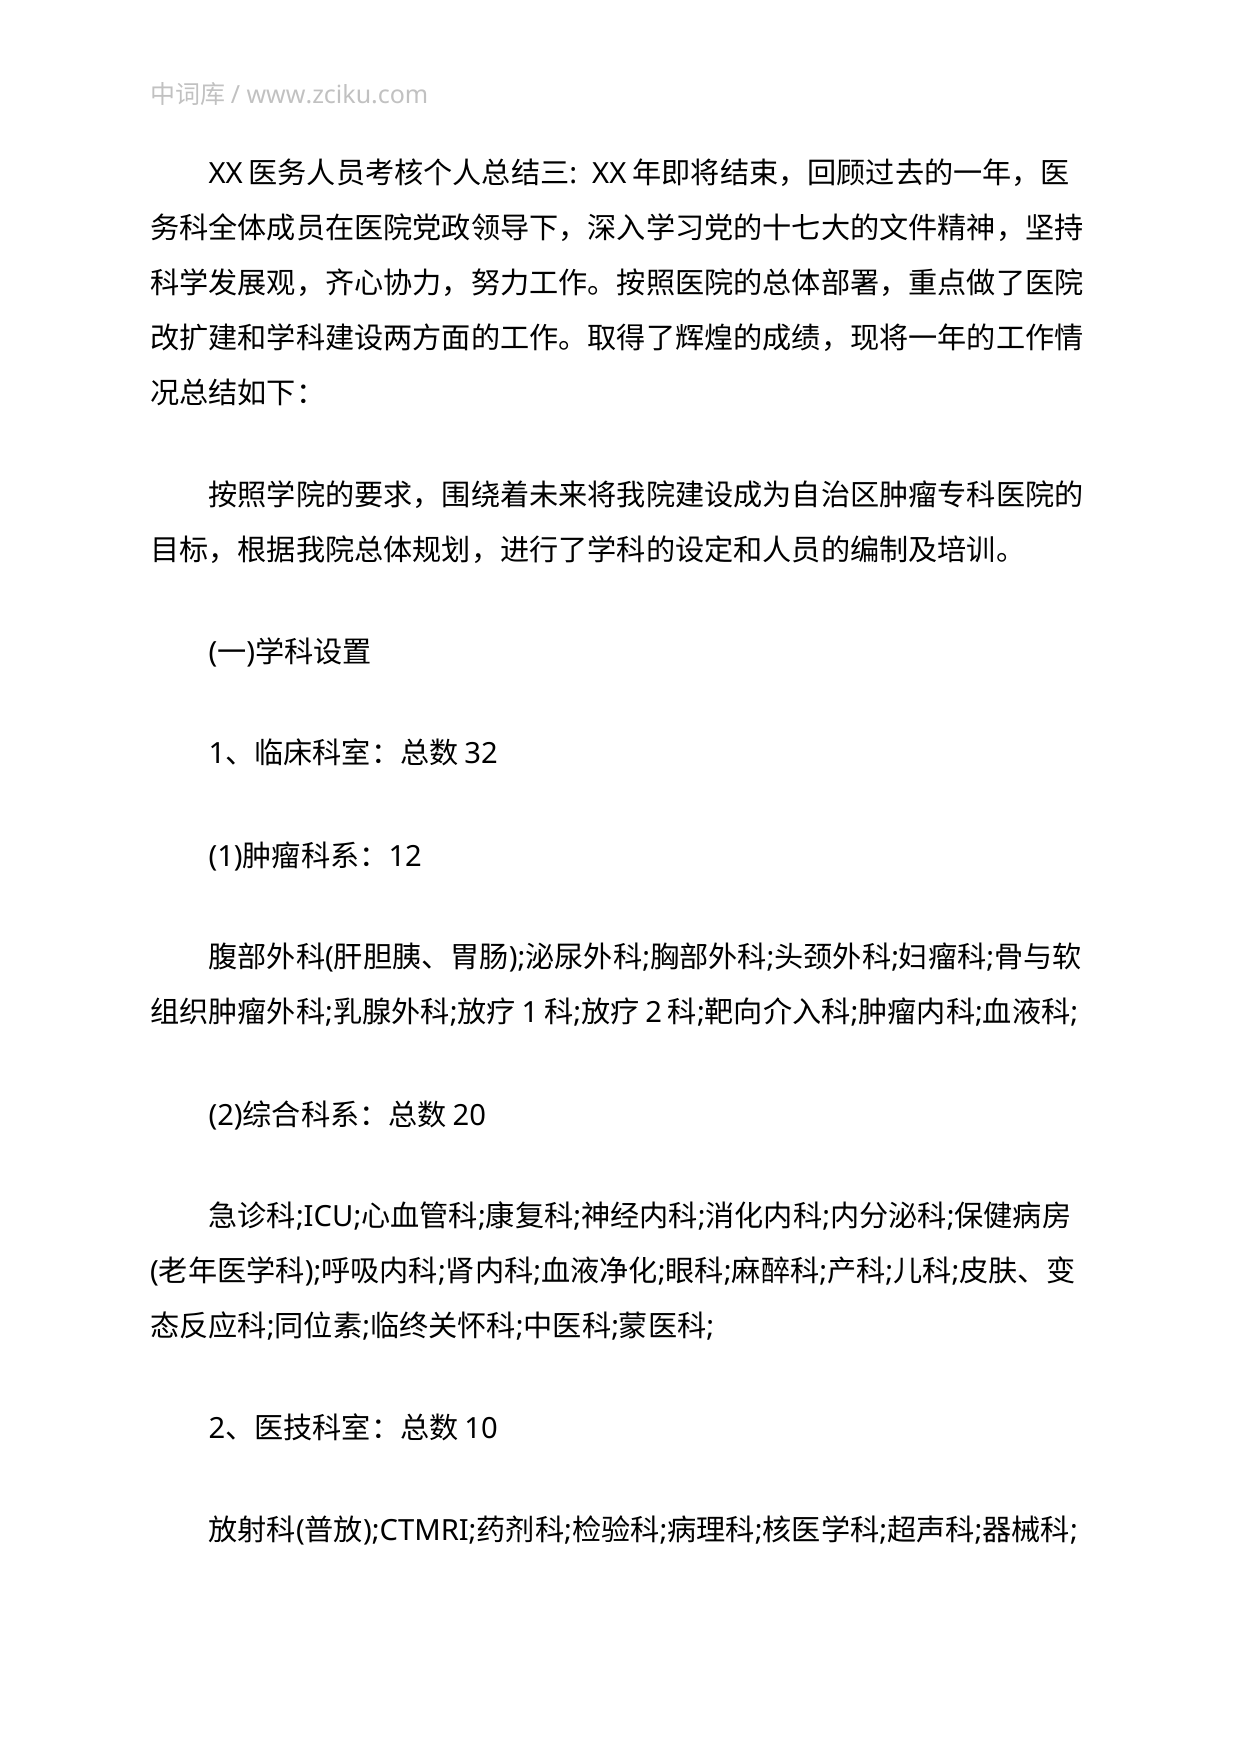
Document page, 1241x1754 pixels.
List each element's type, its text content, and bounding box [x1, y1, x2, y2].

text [150, 1507, 1090, 1549]
text 2、医技科室：总数10 [150, 1405, 1090, 1447]
text 腹部外科(肝胆胰、胃肠);泌尿外科;胸部外科;头颈外科;妇瘤科;骨与软组织肿瘤外科;乳腺外科;放疗1科;放疗2科;靶向介入科;肿瘤内科;血液科; [150, 934, 1090, 1031]
text (1)肿瘤科系：12 [150, 832, 1090, 874]
text XX医务人员考核个人总结三: XX年即将结束，回顾过去的一年，医务科全体成员在医院党政领导下，深入学习党的十七大的文件精神，坚持科学发展观，齐心协力，努力工作。按照医院的总体部署，重点做了医院改扩建和学科建设两方面的工作。取得了辉煌的成绩，现将一年的工作情况总结如下： [150, 150, 1090, 412]
text (一)学科设置 [150, 628, 1090, 671]
text 按照学院的要求，围绕着未来将我院建设成为自治区肿瘤专科医院的目标，根据我院总体规划，进行了学科的设定和人员的编制及培训。 [150, 471, 1090, 569]
text 急诊科;ICU;心血管科;康复科;神经内科;消化内科;内分泌科;保健病房(老年医学科);呼吸内科;肾内科;血液净化;眼科;麻醉科;产科;儿科;皮肤、变态反应科;同位素;临终关怀科;中医科;蒙医科; [150, 1193, 1090, 1345]
text 1、临床科室：总数32 [150, 730, 1090, 772]
text (2)综合科系：总数20 [150, 1091, 1090, 1133]
